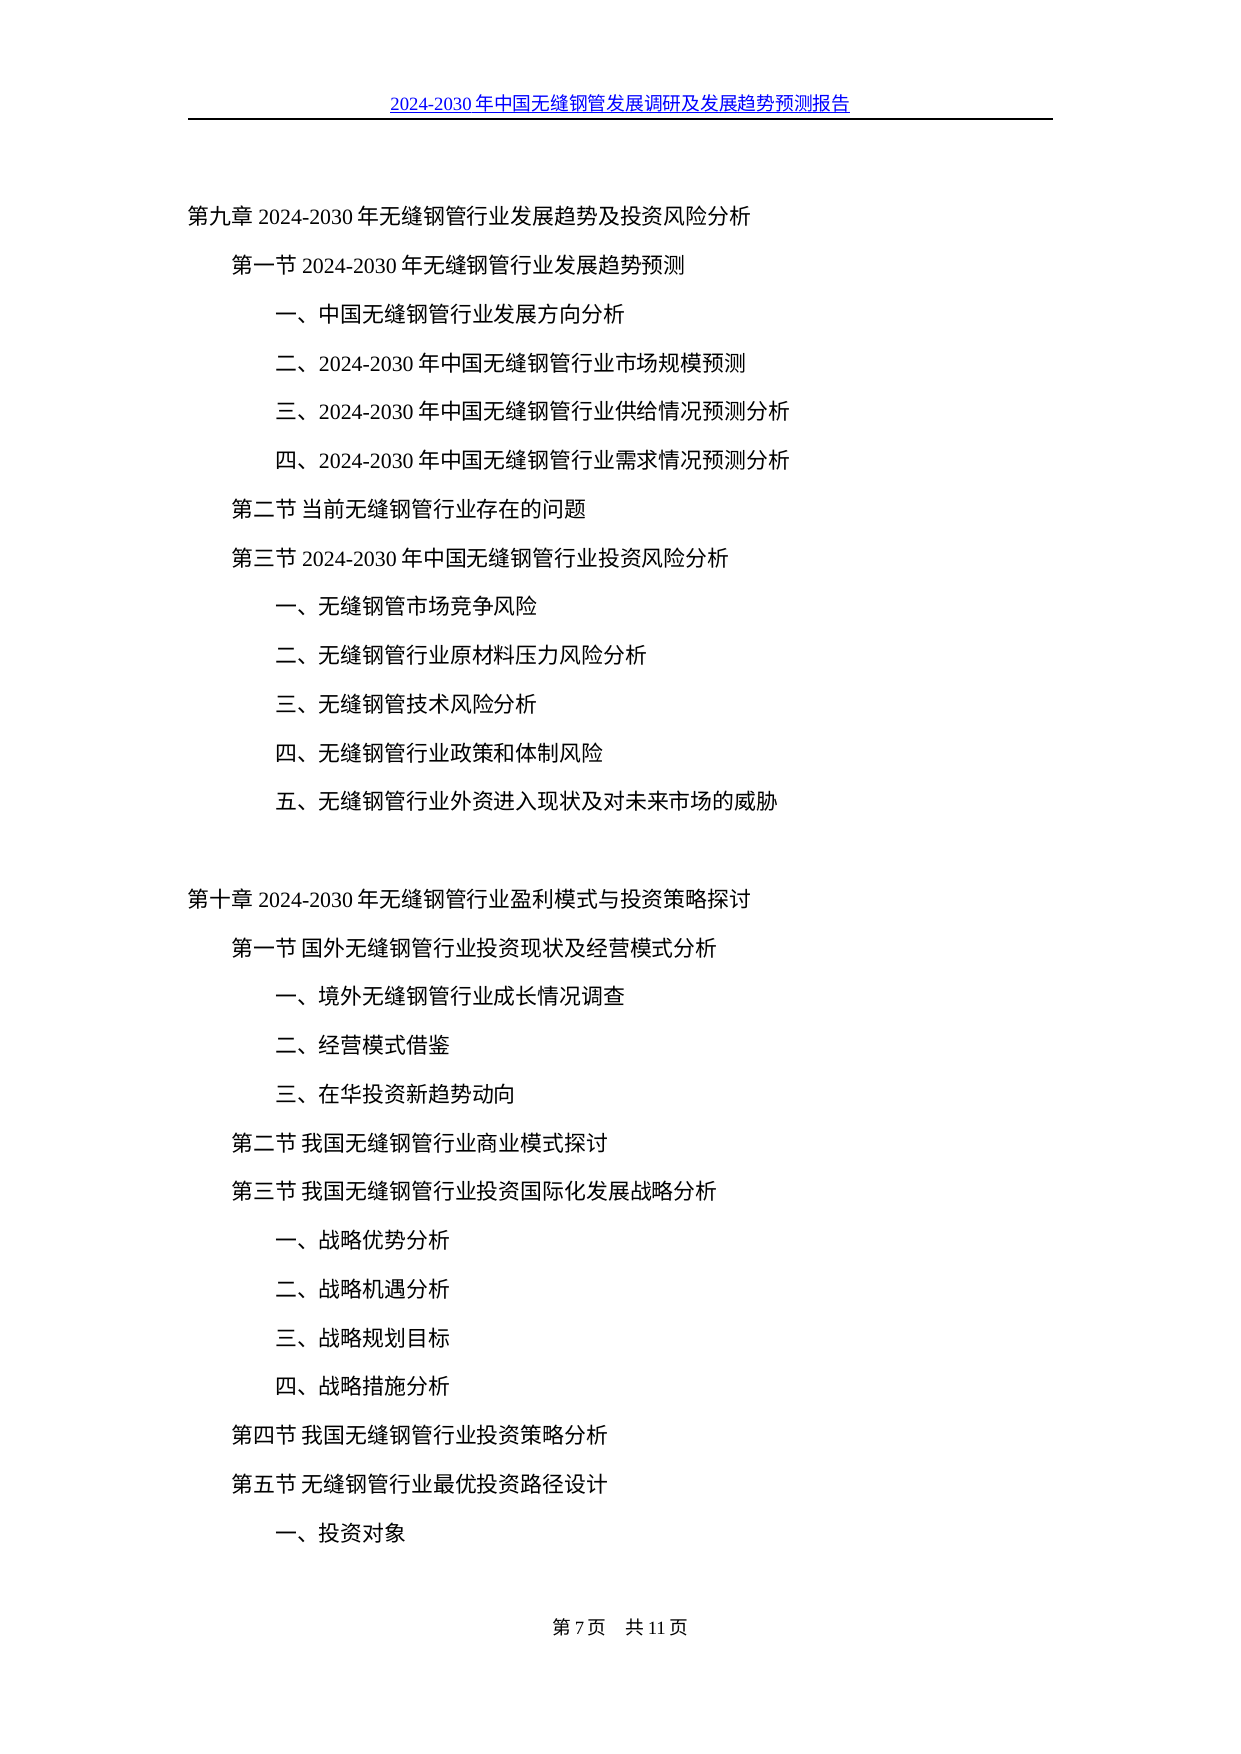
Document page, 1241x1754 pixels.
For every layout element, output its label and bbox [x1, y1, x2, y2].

text [187, 150, 1053, 1548]
